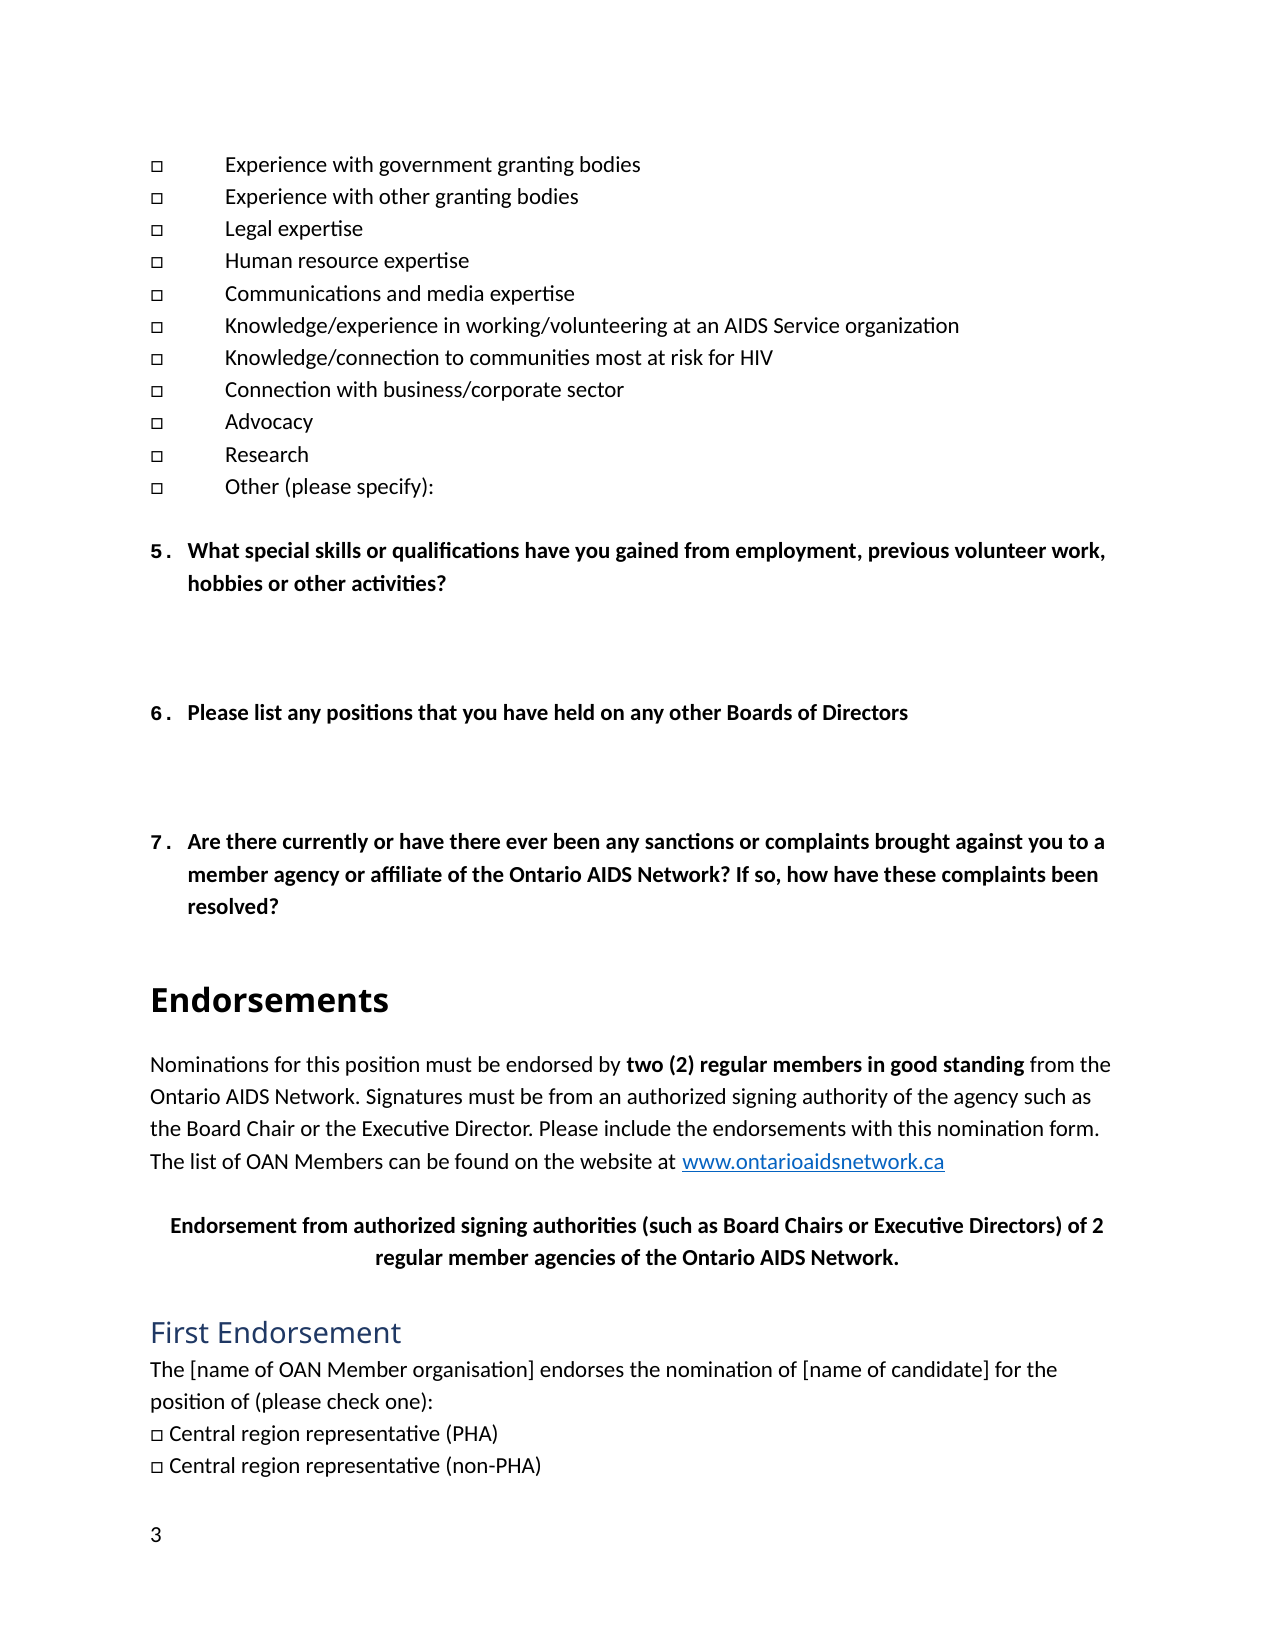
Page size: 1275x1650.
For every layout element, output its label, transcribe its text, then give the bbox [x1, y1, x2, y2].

text □ Knowledge/experience in working/volunteering at an AIDS Service organization [150, 311, 1125, 339]
text □ Legal expertise [150, 214, 1125, 242]
text □ Central region representative (non-PHA) [150, 1451, 1125, 1479]
text □ Knowledge/connection to communities most at risk for HIV [150, 343, 1125, 371]
text The list of OAN Members can be found on the website at www.ontarioaidsnetwork.ca [150, 1147, 1125, 1175]
text □ Connection with business/corporate sector [150, 375, 1125, 403]
text □ Central region representative (PHA) [150, 1419, 1125, 1447]
text The [name of OAN Member organisation] endorses the nomination of [name of candidate] for the position of (please check one): [150, 1355, 1125, 1415]
text □ Communications and media expertise [150, 279, 1125, 307]
text □ Other (please specify): [150, 472, 1125, 500]
text □ Advocacy [150, 407, 1125, 436]
text □ Experience with other granting bodies [150, 182, 1125, 210]
subtitle First Endorsement [150, 1312, 1125, 1352]
text □ Research [150, 440, 1125, 468]
list What special skills or qualifications have you gained from employment, previous volunteer work, hobbies or other activities? [150, 536, 1125, 597]
text □ Experience with government granting bodies [150, 150, 1125, 178]
subtitle Endorsements [150, 977, 1125, 1023]
text Endorsement from authorized signing authorities (such as Board Chairs or Executive Directors) of 2 regular member agencies of the Ontario AIDS Network. [150, 1211, 1125, 1271]
text Nominations for this position must be endorsed by two (2) regular members in good standing from the Ontario AIDS Network. Signatures must be from an authorized signing authority of the agency such as the Board Chair or the Executive Director. Please include the endorsements with this nomination form. [150, 1050, 1125, 1143]
list Are there currently or have there ever been any sanctions or complaints brought against you to a member agency or affiliate of the Ontario AIDS Network? If so, how have these complaints been resolved? [150, 827, 1125, 920]
list Please list any positions that you have held on any other Boards of Directors [150, 698, 1125, 726]
text □ Human resource expertise [150, 247, 1125, 274]
